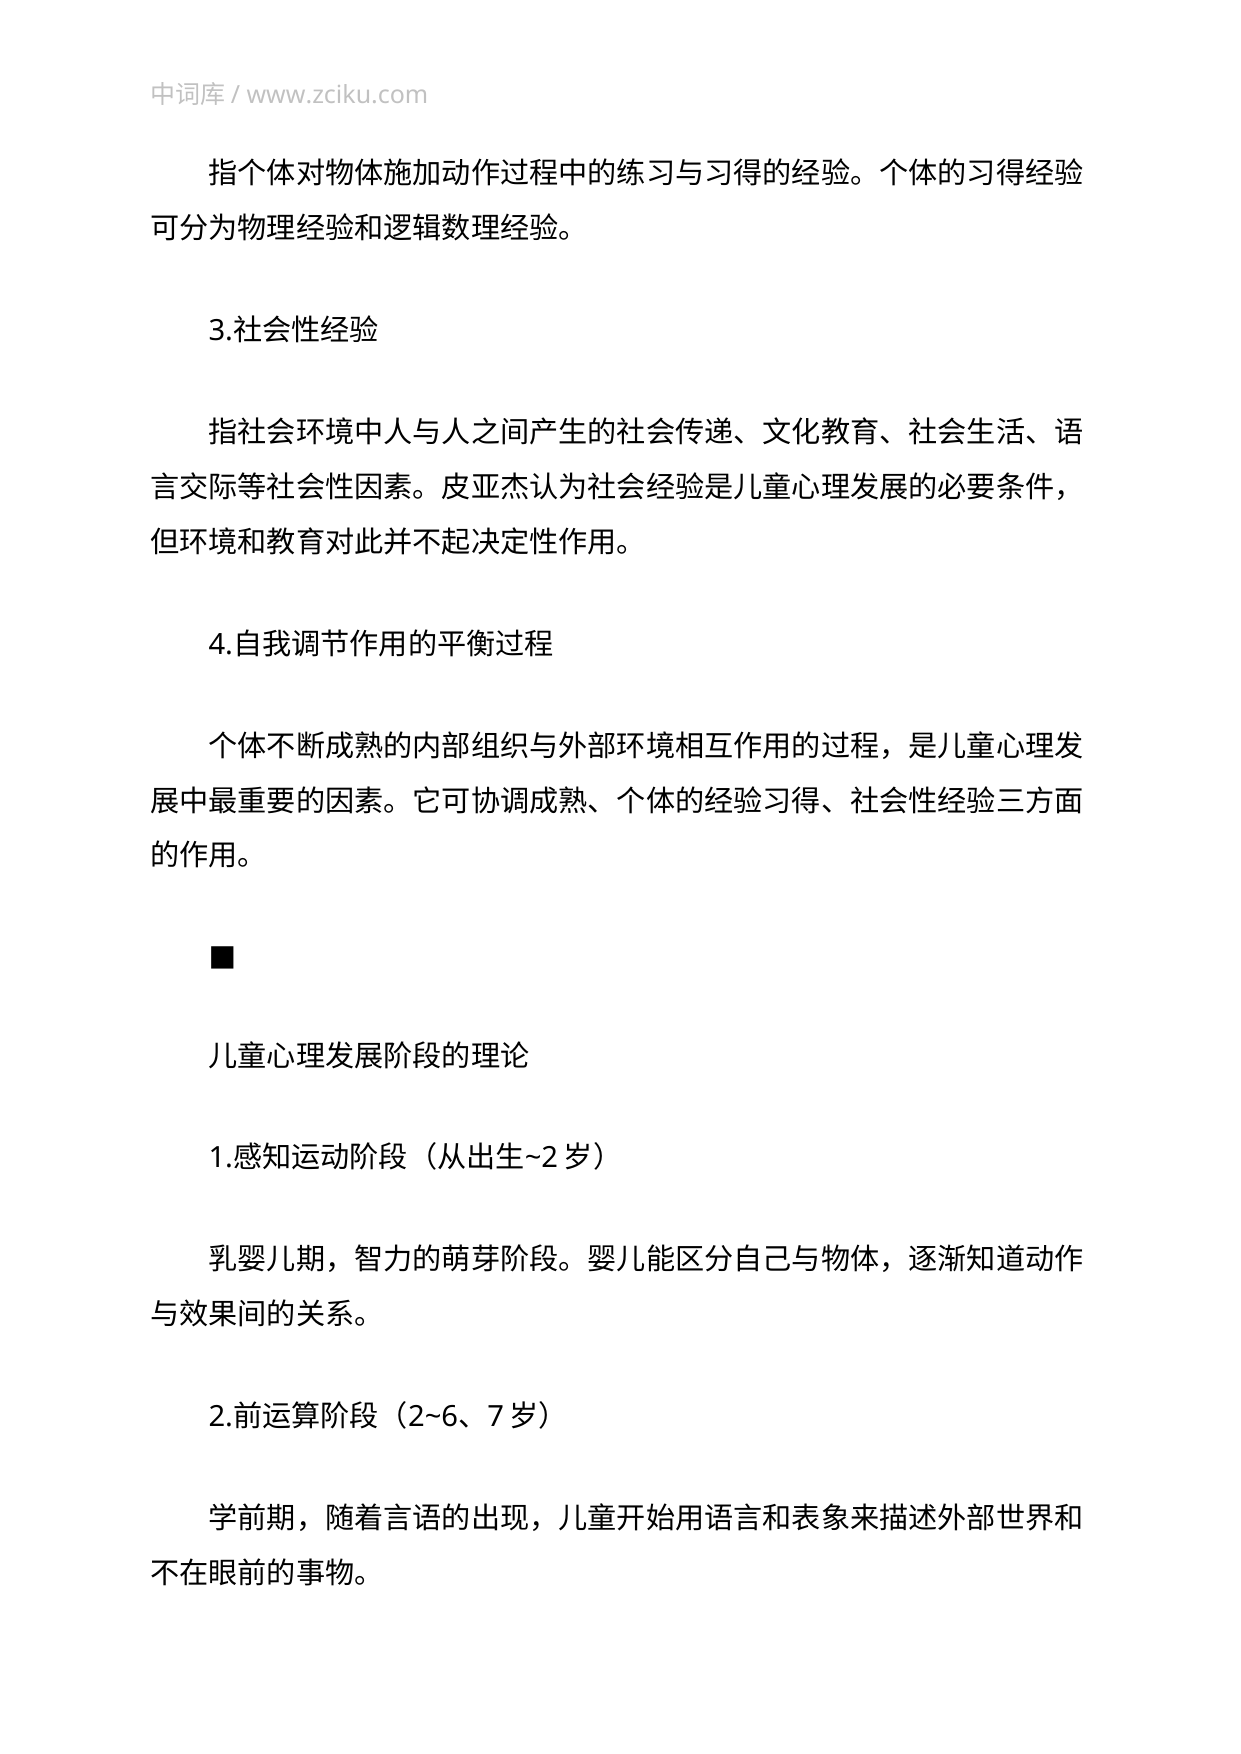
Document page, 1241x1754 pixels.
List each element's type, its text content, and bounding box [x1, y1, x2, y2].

text 4.自我调节作用的平衡过程 [150, 620, 1090, 663]
text 指社会环境中人与人之间产生的社会传递、文化教育、社会生活、语言交际等社会性因素。皮亚杰认为社会经验是儿童心理发展的必要条件，但环境和教育对此并不起决定性作用。 [150, 409, 1090, 561]
text 指个体对物体施加动作过程中的练习与习得的经验。个体的习得经验可分为物理经验和逻辑数理经验。 [150, 150, 1090, 247]
text 乳婴儿期，智力的萌芽阶段。婴儿能区分自己与物体，逐渐知道动作与效果间的关系。 [150, 1236, 1090, 1333]
text 3.社会性经验 [150, 307, 1090, 349]
text 个体不断成熟的内部组织与外部环境相互作用的过程，是儿童心理发展中最重要的因素。它可协调成熟、个体的经验习得、社会性经验三方面的作用。 [150, 722, 1090, 874]
text 儿童心理发展阶段的理论 [150, 1032, 1090, 1074]
text 2.前运算阶段（2~6、7岁） [150, 1393, 1090, 1435]
text ■ [150, 934, 1090, 973]
text 学前期，随着言语的出现，儿童开始用语言和表象来描述外部世界和不在眼前的事物。 [150, 1494, 1090, 1592]
text 1.感知运动阶段（从出生~2岁） [150, 1134, 1090, 1176]
